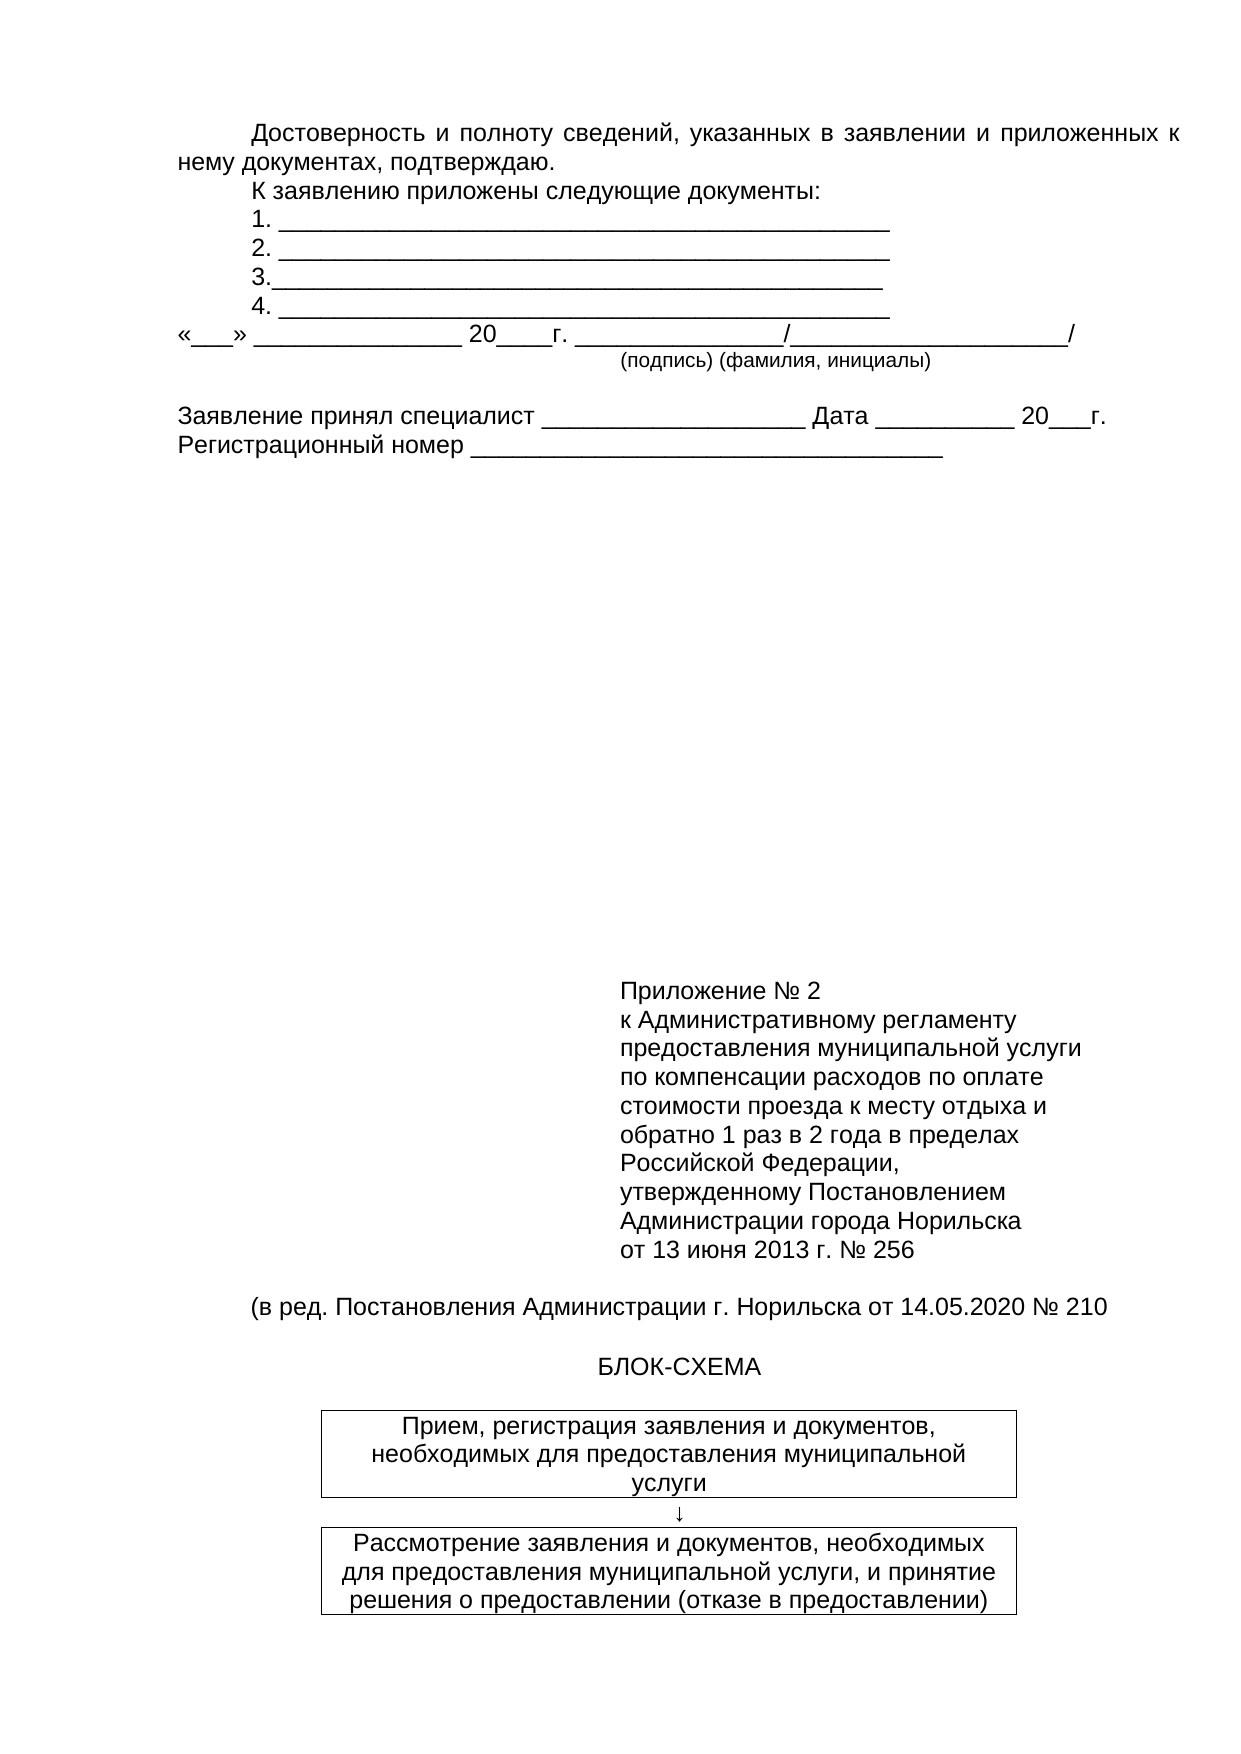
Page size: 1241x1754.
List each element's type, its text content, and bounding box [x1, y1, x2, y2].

text ↓ [177, 1498, 1181, 1527]
text Российской Федерации, [620, 1148, 1181, 1177]
text обратно 1 раз в 2 года в пределах [620, 1119, 1181, 1148]
text (в ред. Постановления Администрации г. Норильска от 14.05.2020 № 210 [177, 1292, 1181, 1321]
text от 13 июня 2013 г. № 256 [620, 1234, 1181, 1263]
text 3.____________________________________________ [251, 262, 1181, 291]
text Администрации города Норильска [620, 1206, 1181, 1234]
text 1. ____________________________________________ [177, 204, 1181, 233]
text Приложение № 2 [620, 976, 1181, 1004]
text БЛОК-СХЕМА [177, 1352, 1181, 1381]
text Достоверность и полноту сведений, указанных в заявлении и приложенных к нему документах, подтверждаю. [177, 118, 1181, 176]
text к Административному регламенту [620, 1004, 1181, 1033]
text (подпись) (фамилия, инициалы) [177, 348, 1181, 372]
text стоимости проезда к месту отдыха и [620, 1091, 1181, 1119]
text 2. ____________________________________________ [177, 233, 1181, 262]
text по компенсации расходов по оплате [620, 1062, 1181, 1091]
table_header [322, 1528, 1016, 1614]
table_header Прием, регистрация заявления и документов, необходимых для предоставления муниципальной услуги [322, 1411, 1016, 1497]
text предоставления муниципальной услуги [620, 1033, 1181, 1062]
text «___» _______________ 20____г. _______________/____________________/ [177, 319, 1181, 348]
text К заявлению приложены следующие документы: [177, 176, 1181, 204]
text 4. ____________________________________________ [251, 291, 1181, 319]
text Регистрационный номер __________________________________ [177, 429, 1181, 458]
text Заявление принял специалист ___________________ Дата __________ 20___г. [177, 401, 1181, 429]
text утвержденному Постановлением [620, 1177, 1181, 1206]
